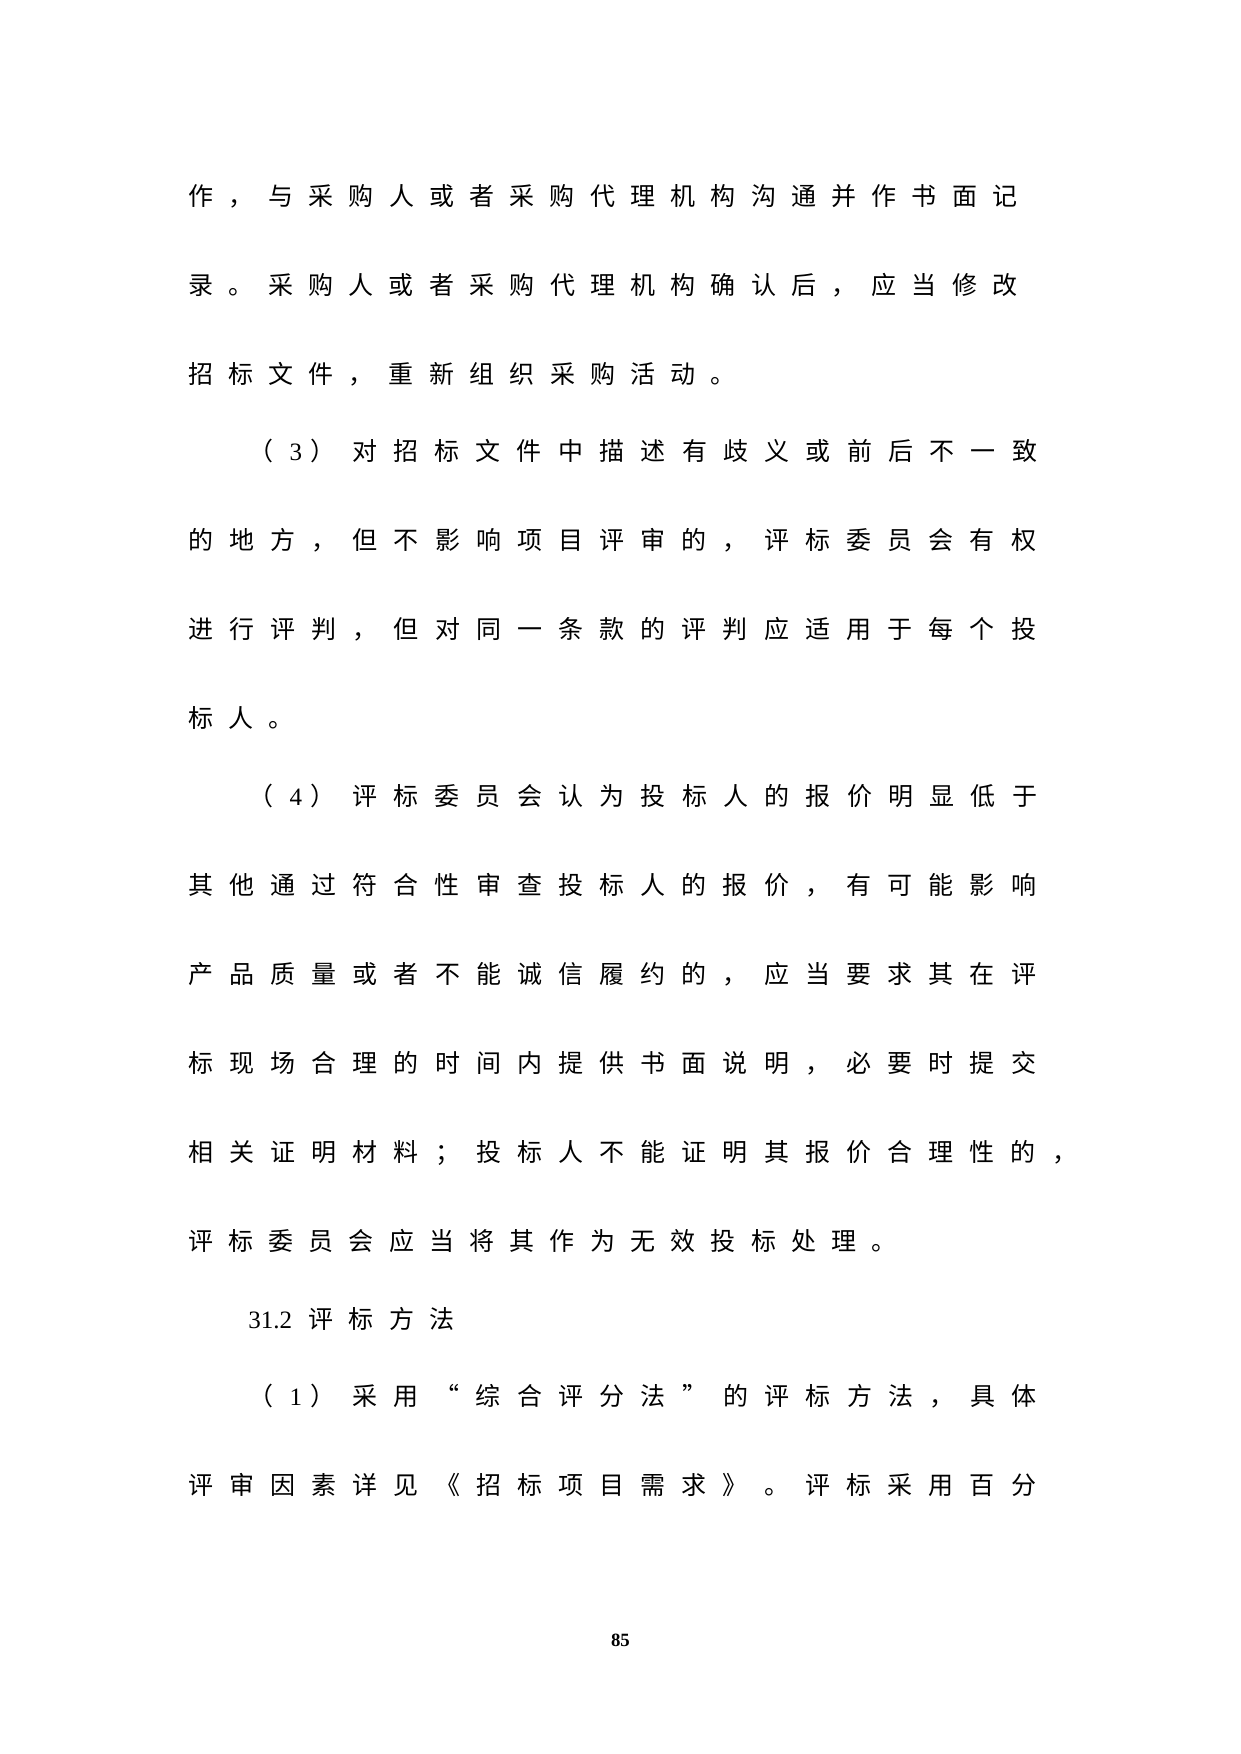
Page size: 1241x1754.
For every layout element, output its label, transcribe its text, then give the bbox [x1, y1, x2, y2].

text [188, 164, 1052, 402]
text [188, 1365, 1052, 1513]
text （4）评标委员会认为投标人的报价明显低于其他通过符合性审查投标人的报价，有可能影响产品质量或者不能诚信履约的，应当要求其在评标现场合理的时间内提供书面说明，必要时提交相关证明材料；投标人不能证明其报价合理性的，评标委员会应当将其作为无效投标处理。 [188, 765, 1052, 1269]
text （3）对招标文件中描述有歧义或前后不一致的地方，但不影响项目评审的，评标委员会有权进行评判，但对同一条款的评判应适用于每个投标人。 [188, 420, 1052, 747]
text 31.2 评标方法 [188, 1288, 1052, 1347]
